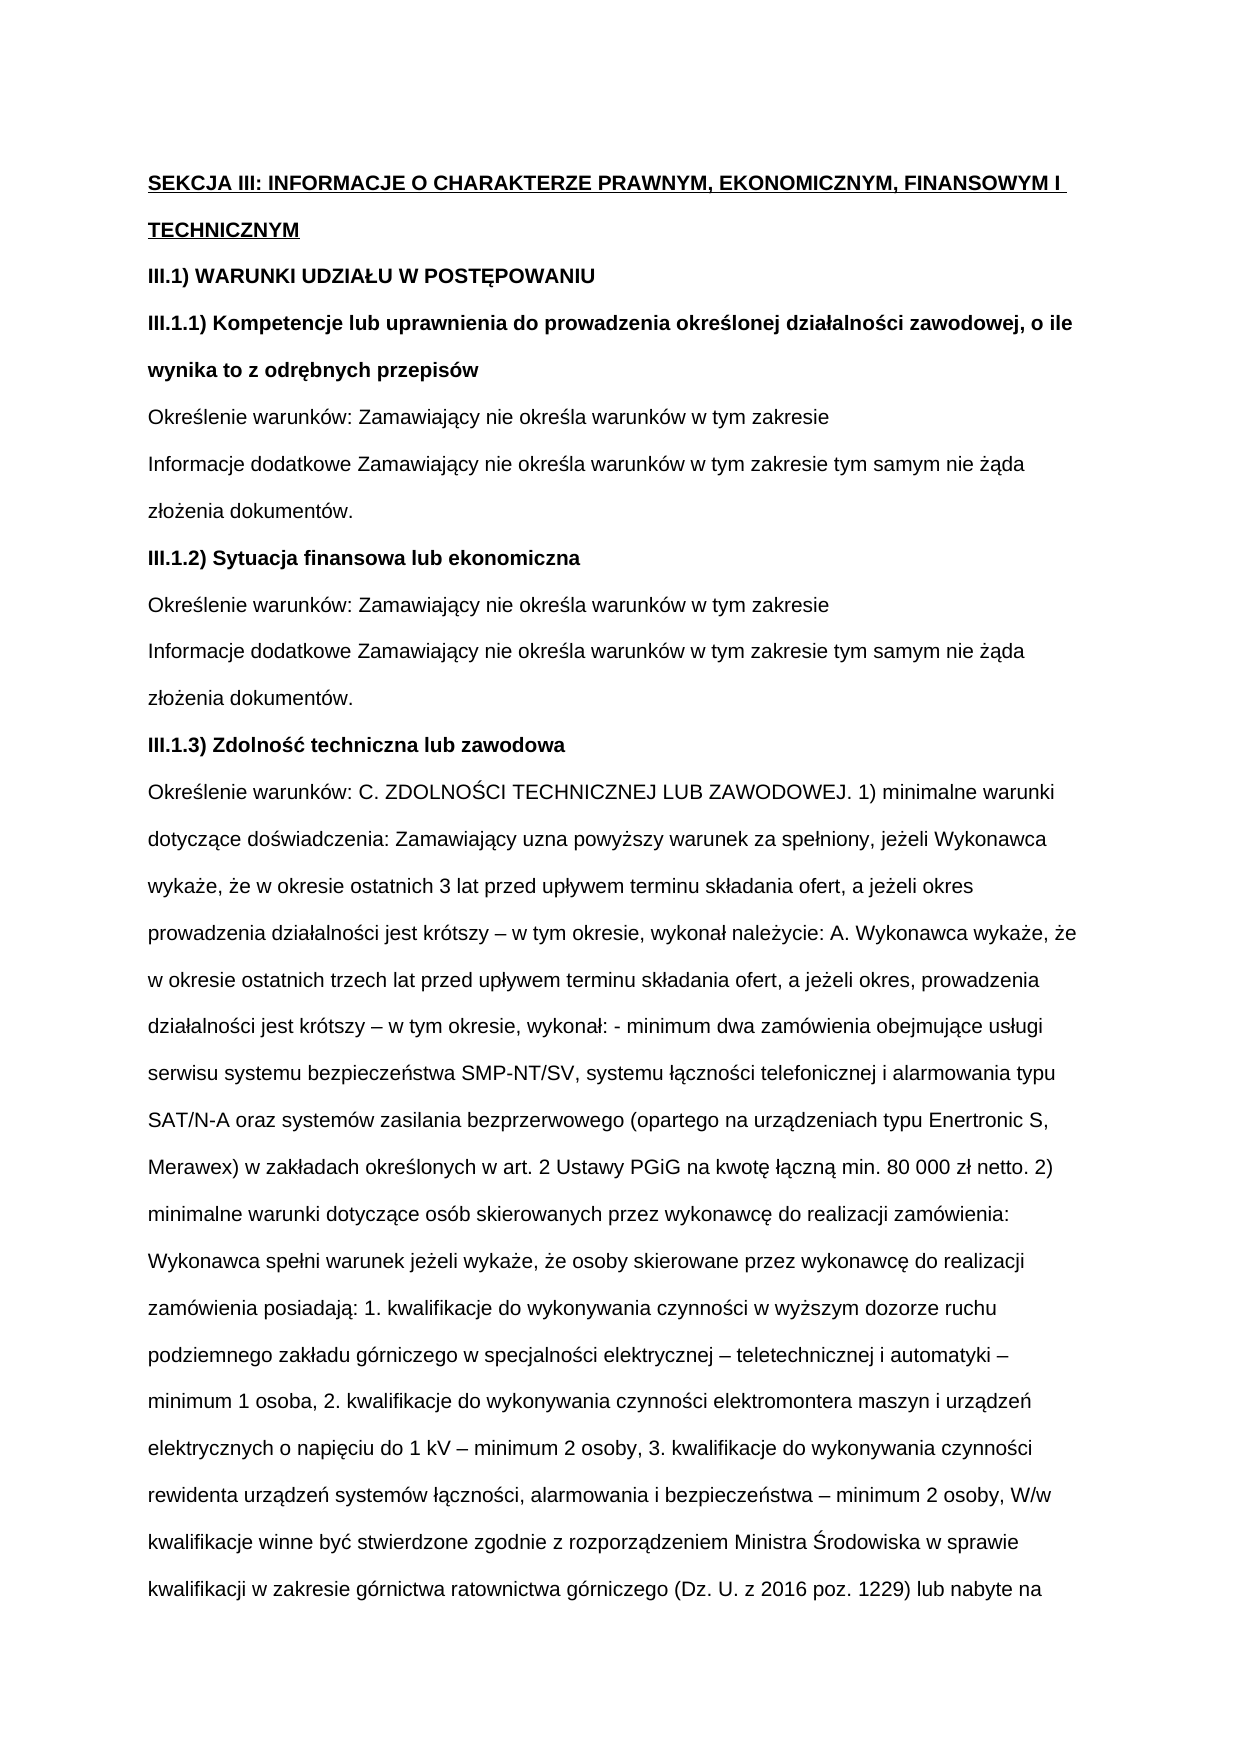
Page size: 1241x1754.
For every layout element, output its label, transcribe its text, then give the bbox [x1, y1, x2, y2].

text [148, 288, 1093, 1601]
text III.1) WARUNKI UDZIAŁU W POSTĘPOWANIU [148, 241, 1093, 288]
text SEKCJA III: INFORMACJE O CHARAKTERZE PRAWNYM, EKONOMICZNYM, FINANSOWYM I TECHNICZNYM [148, 148, 1093, 241]
